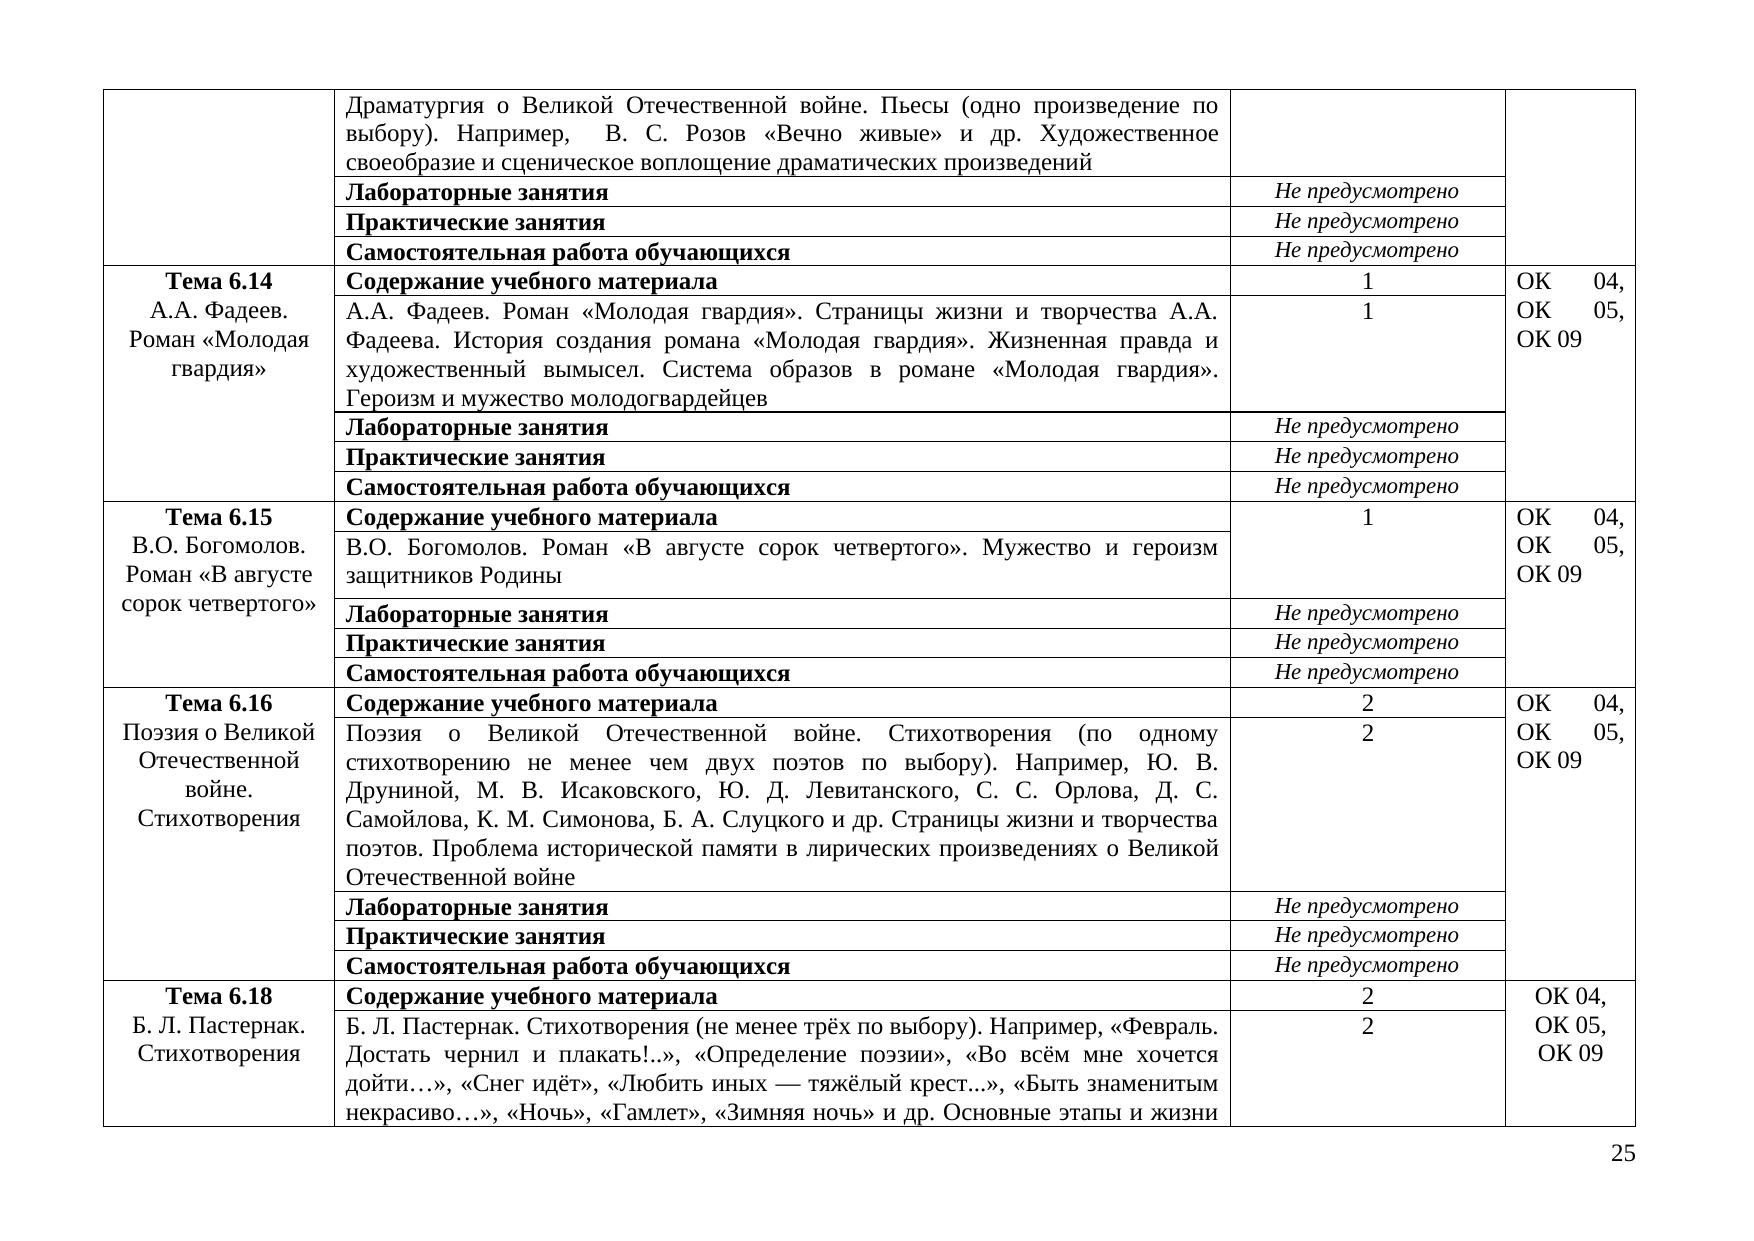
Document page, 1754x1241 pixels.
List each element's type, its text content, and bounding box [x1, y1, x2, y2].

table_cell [335, 90, 1230, 176]
table_cell Не предусмотрено [1231, 892, 1505, 920]
table_cell Содержание учебного материала [335, 981, 1230, 1010]
table_cell Не предусмотрено [1231, 629, 1505, 657]
table_cell Не предусмотрено [1231, 413, 1505, 441]
table_cell ОК 04, ОК 05, ОК 09 [1506, 502, 1635, 687]
table_cell Самостоятельная работа обучающихся [335, 472, 1230, 501]
table_cell Лабораторные занятия [335, 599, 1230, 627]
table_cell ОК 04, ОК 05, ОК 09 [1506, 266, 1635, 501]
table_cell В.О. Богомолов. Роман «В августе сорок четвертого». Мужество и героизм защитников Родины [335, 532, 1230, 598]
table_cell Лабораторные занятия [335, 413, 1230, 441]
table_cell 2 [1231, 981, 1505, 1010]
table_cell 2 [1231, 90, 1505, 176]
table_cell 1 [1231, 502, 1505, 598]
table_cell Лабораторные занятия [335, 892, 1230, 920]
table_cell Тема 6.16 Поэзия о Великой Отечественной войне. Стихотворения [104, 688, 334, 980]
table_cell 2 [1231, 718, 1505, 891]
table_cell Тема 6.14 А.А. Фадеев. Роман «Молодая гвардия» [104, 266, 334, 501]
table_cell Не предусмотрено [1231, 207, 1505, 236]
table_cell Тема 6.18 Б. Л. Пастернак. Стихотворения [104, 981, 334, 1126]
table_cell Не предусмотрено [1231, 177, 1505, 206]
table_cell Самостоятельная работа обучающихся [335, 951, 1230, 980]
table_cell А.А. Фадеев. Роман «Молодая гвардия». Страницы жизни и творчества А.А. Фадеева. История создания романа «Молодая гвардия». Жизненная правда и художественный вымысел. Система образов в романе «Молодая гвардия». Героизм и мужество молодогвардейцев [335, 296, 1230, 411]
table_cell Не предусмотрено [1231, 237, 1505, 265]
table_cell Не предусмотрено [1231, 442, 1505, 471]
table_cell 2 [1231, 1011, 1505, 1126]
table_cell Не предусмотрено [1231, 921, 1505, 950]
table_cell Тема 6.15 В.О. Богомолов. Роман «В августе сорок четвертого» [104, 502, 334, 687]
table_cell Лабораторные занятия [335, 177, 1230, 206]
table_cell Поэзия о Великой Отечественной войне. Стихотворения (по одному стихотворению не менее чем двух поэтов по выбору). Например, Ю. В. Друниной, М. В. Исаковского, Ю. Д. Левитанского, С. С. Орлова, Д. С. Самойлова, К. М. Симонова, Б. А. Слуцкого и др. Страницы жизни и творчества поэтов. Проблема исторической памяти в лирических произведениях о Великой Отечественной войне [335, 718, 1230, 891]
table_cell Не предусмотрено [1231, 472, 1505, 501]
table_cell Содержание учебного материала [335, 502, 1230, 531]
table_cell Содержание учебного материала [335, 266, 1230, 295]
table_cell 1 [1231, 266, 1505, 295]
table_cell Не предусмотрено [1231, 658, 1505, 687]
table_cell 1 [1231, 296, 1505, 411]
table_cell ОК 04, ОК 05, ОК 09 [1506, 981, 1635, 1126]
table_cell Практические занятия [335, 629, 1230, 657]
table_cell ОК 04, ОК 05, ОК 09 [1506, 688, 1635, 980]
table_cell Содержание учебного материала [335, 688, 1230, 717]
table_cell 2 [1231, 688, 1505, 717]
table_cell Практические занятия [335, 207, 1230, 236]
table_cell Самостоятельная работа обучающихся [335, 658, 1230, 687]
table_cell Не предусмотрено [1231, 951, 1505, 980]
table_cell Не предусмотрено [1231, 599, 1505, 627]
table_cell Самостоятельная работа обучающихся [335, 237, 1230, 265]
table_cell Практические занятия [335, 921, 1230, 950]
table_cell Практические занятия [335, 442, 1230, 471]
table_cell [335, 1011, 1230, 1126]
